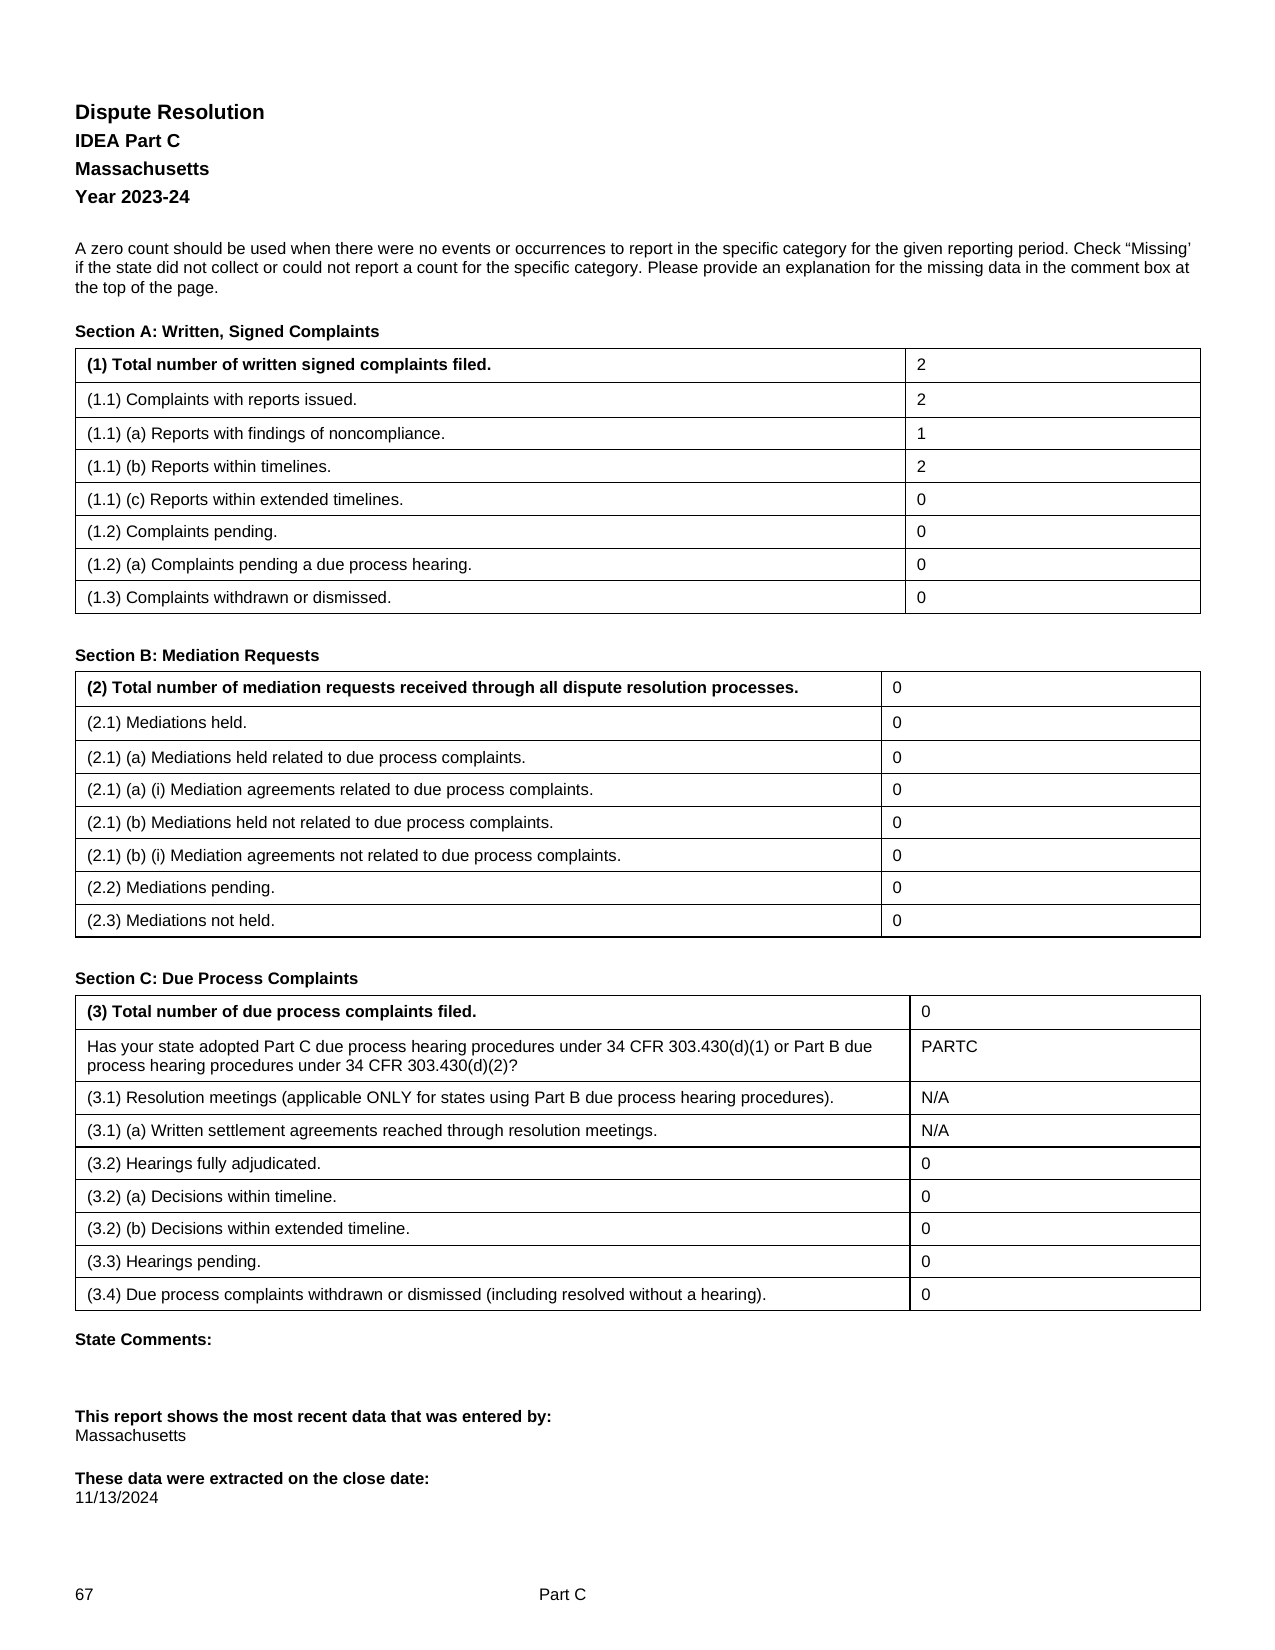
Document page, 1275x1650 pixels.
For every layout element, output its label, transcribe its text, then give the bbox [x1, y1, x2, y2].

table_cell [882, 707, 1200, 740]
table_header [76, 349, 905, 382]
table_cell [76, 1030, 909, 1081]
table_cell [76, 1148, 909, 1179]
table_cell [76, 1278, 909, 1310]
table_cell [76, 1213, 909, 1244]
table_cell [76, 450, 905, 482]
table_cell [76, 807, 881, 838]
text Section A: Written, Signed Complaints [75, 322, 1200, 341]
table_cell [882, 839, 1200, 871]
text A zero count should be used when there were no events or occurrences to report in the specific category for the given reporting period. Check “Missing’ if the state did not collect or could not report a count for the specific category. Please provide an explanation for the missing data in the comment box at the top of the page. [75, 239, 1200, 297]
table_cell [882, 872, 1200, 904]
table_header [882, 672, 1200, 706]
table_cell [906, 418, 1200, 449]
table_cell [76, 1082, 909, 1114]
text Massachusetts [75, 1426, 1200, 1445]
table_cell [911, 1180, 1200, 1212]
text These data were extracted on the close date: [75, 1469, 1200, 1488]
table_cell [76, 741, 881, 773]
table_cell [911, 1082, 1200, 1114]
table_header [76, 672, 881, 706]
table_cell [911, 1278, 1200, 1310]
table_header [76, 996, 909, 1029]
text This report shows the most recent data that was entered by: [75, 1407, 1200, 1426]
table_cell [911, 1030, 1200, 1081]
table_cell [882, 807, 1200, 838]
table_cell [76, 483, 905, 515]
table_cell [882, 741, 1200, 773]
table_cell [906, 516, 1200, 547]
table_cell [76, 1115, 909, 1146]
text IDEA Part C [75, 130, 1200, 152]
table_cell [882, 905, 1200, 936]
subtitle Dispute Resolution [75, 100, 1200, 124]
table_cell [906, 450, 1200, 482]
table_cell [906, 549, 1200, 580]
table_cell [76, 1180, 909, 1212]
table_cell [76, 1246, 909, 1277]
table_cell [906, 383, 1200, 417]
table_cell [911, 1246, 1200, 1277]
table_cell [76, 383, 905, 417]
text Year 2023-24 [75, 186, 1200, 207]
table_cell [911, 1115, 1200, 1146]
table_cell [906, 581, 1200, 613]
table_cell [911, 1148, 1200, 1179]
text Section C: Due Process Complaints [75, 969, 1200, 988]
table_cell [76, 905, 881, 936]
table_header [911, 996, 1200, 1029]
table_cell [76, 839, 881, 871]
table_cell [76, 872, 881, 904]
text Section B: Mediation Requests [75, 646, 1200, 665]
text Massachusetts [75, 158, 1200, 179]
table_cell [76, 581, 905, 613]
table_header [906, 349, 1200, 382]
text 11/13/2024 [75, 1488, 1200, 1507]
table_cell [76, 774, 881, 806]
text State Comments: [75, 1330, 1200, 1349]
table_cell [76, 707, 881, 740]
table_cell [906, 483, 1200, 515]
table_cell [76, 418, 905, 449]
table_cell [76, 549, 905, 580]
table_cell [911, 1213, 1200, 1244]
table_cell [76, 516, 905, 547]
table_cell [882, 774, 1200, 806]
